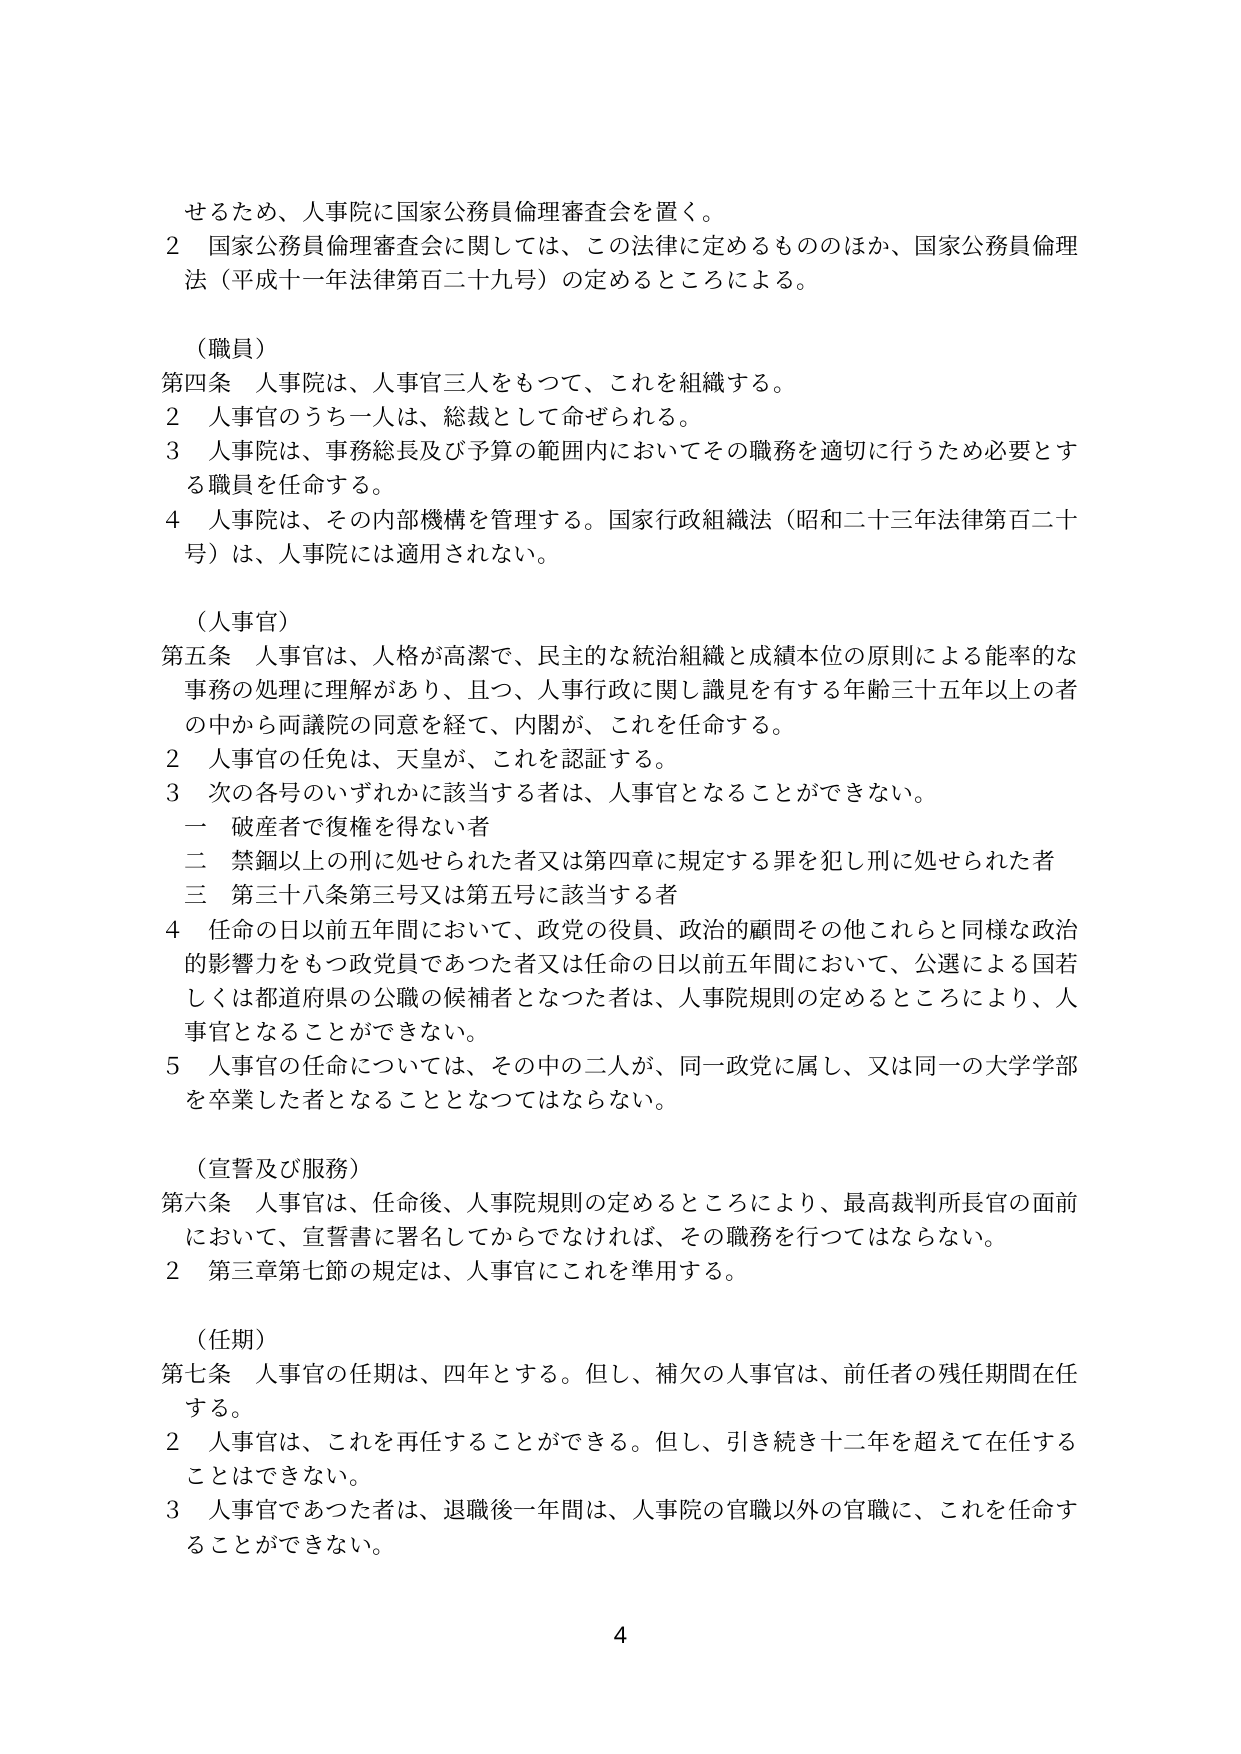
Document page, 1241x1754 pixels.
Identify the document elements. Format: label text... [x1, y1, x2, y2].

text 第六条 人事官は、任命後、人事院規則の定めるところにより、最高裁判所長官の面前において、宣誓書に署名してからでなければ、その職務を行つてはならない。 [161, 1184, 1079, 1253]
text ２ 国家公務員倫理審査会に関しては、この法律に定めるもののほか、国家公務員倫理法（平成十一年法律第百二十九号）の定めるところによる。 [161, 228, 1079, 296]
text 第七条 人事官の任期は、四年とする。但し、補欠の人事官は、前任者の残任期間在任する。 [161, 1355, 1079, 1424]
text （職員） [184, 330, 1079, 364]
text ３ 次の各号のいずれかに該当する者は、人事官となることができない。 [161, 774, 1079, 809]
text 第四条 人事院は、人事官三人をもつて、これを組織する。 [161, 364, 1079, 399]
text ２ 人事官は、これを再任することができる。但し、引き続き十二年を超えて在任することはできない。 [161, 1424, 1079, 1492]
text 一 破産者で復権を得ない者 [184, 809, 1079, 843]
text ３ 人事院は、事務総長及び予算の範囲内においてその職務を適切に行うため必要とする職員を任命する。 [161, 433, 1079, 501]
text （任期） [184, 1321, 1079, 1355]
text 二 禁錮以上の刑に処せられた者又は第四章に規定する罪を犯し刑に処せられた者 [184, 843, 1079, 877]
text ４ 任命の日以前五年間において、政党の役員、政治的顧問その他これらと同様な政治的影響力をもつ政党員であつた者又は任命の日以前五年間において、公選による国若しくは都道府県の公職の候補者となつた者は、人事院規則の定めるところにより、人事官となることができない。 [161, 911, 1079, 1048]
text 三 第三十八条第三号又は第五号に該当する者 [184, 877, 1079, 911]
text （宣誓及び服務） [184, 1150, 1079, 1184]
text 第五条 人事官は、人格が高潔で、民主的な統治組織と成績本位の原則による能率的な事務の処理に理解があり、且つ、人事行政に関し識見を有する年齢三十五年以上の者の中から両議院の同意を経て、内閣が、これを任命する。 [161, 638, 1079, 740]
text ２ 人事官の任免は、天皇が、これを認証する。 [161, 740, 1079, 774]
text ５ 人事官の任命については、その中の二人が、同一政党に属し、又は同一の大学学部を卒業した者となることとなつてはならない。 [161, 1048, 1079, 1116]
text ４ 人事院は、その内部機構を管理する。国家行政組織法（昭和二十三年法律第百二十号）は、人事院には適用されない。 [161, 501, 1079, 569]
text （人事官） [184, 604, 1079, 638]
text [161, 194, 1079, 228]
text ２ 第三章第七節の規定は、人事官にこれを準用する。 [161, 1253, 1079, 1287]
text ２ 人事官のうち一人は、総裁として命ぜられる。 [161, 399, 1079, 433]
text ３ 人事官であつた者は、退職後一年間は、人事院の官職以外の官職に、これを任命することができない。 [161, 1492, 1079, 1560]
